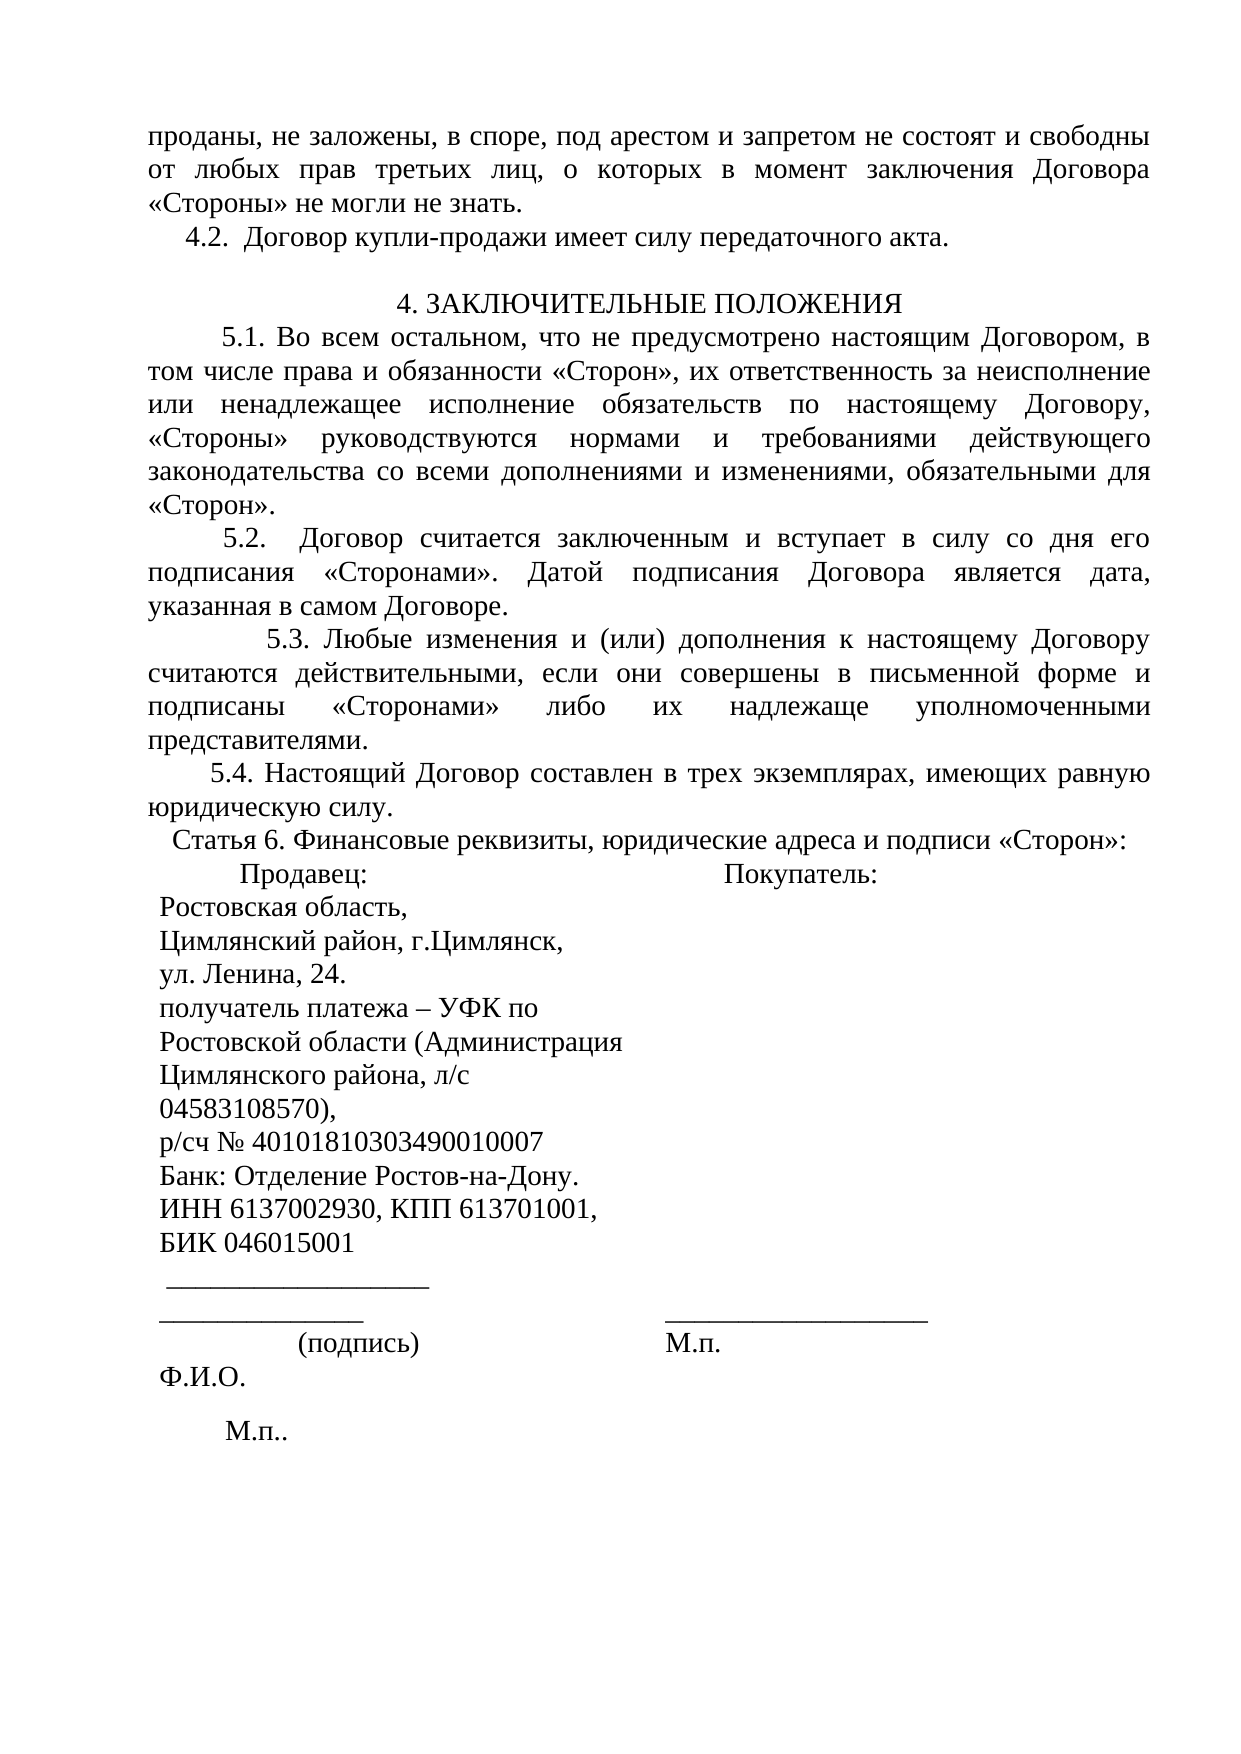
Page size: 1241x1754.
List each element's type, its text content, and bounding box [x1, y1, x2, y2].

text 4.2. Договор купли-продажи имеет силу передаточного акта. [148, 219, 1152, 252]
text Статья 6. Финансовые реквизиты, юридические адреса и подписи «Сторон»: [148, 822, 1152, 856]
text 4. ЗАКЛЮЧИТЕЛЬНЫЕ ПОЛОЖЕНИЯ [148, 286, 1152, 319]
text 5.3. Любые изменения и (или) дополнения к настоящему Договору считаются действительными, если они совершены в письменной форме и подписаны «Сторонами» либо их надлежаще уполномоченными представителями. [148, 621, 1152, 755]
text 5.4. Настоящий Договор составлен в трех экземплярах, имеющих равную юридическую силу. [148, 755, 1152, 822]
text 5.2. Договор считается заключенным и вступает в силу со дня его подписания «Сторонами». Датой подписания Договора является дата, указанная в самом Договоре. [148, 521, 1152, 621]
table_header Покупатель: __________________ М.п. [654, 856, 1152, 1447]
table_header Продавец: Ростовская область, Цимлянский район, г.Цимлянск, ул. Ленина, 24. получатель платежа – УФК по Ростовской области (Администрация Цимлянского района, л/с 04583108570), р/сч № 40101810303490010007 Банк: Отделение Ростов-на-Дону. ИНН 6137002930, КПП 613701001, БИК 046015001 __________________ ______________ (подпись) Ф.И.О. М.п.. [148, 856, 654, 1447]
text 5.1. Во всем остальном, что не предусмотрено настоящим Договором, в том числе права и обязанности «Сторон», их ответственность за неисполнение или ненадлежащее исполнение обязательств по настоящему Договору, «Стороны» руководствуются нормами и требованиями действующего законодательства со всеми дополнениями и изменениями, обязательными для «Сторон». [148, 319, 1152, 521]
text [148, 118, 1152, 219]
